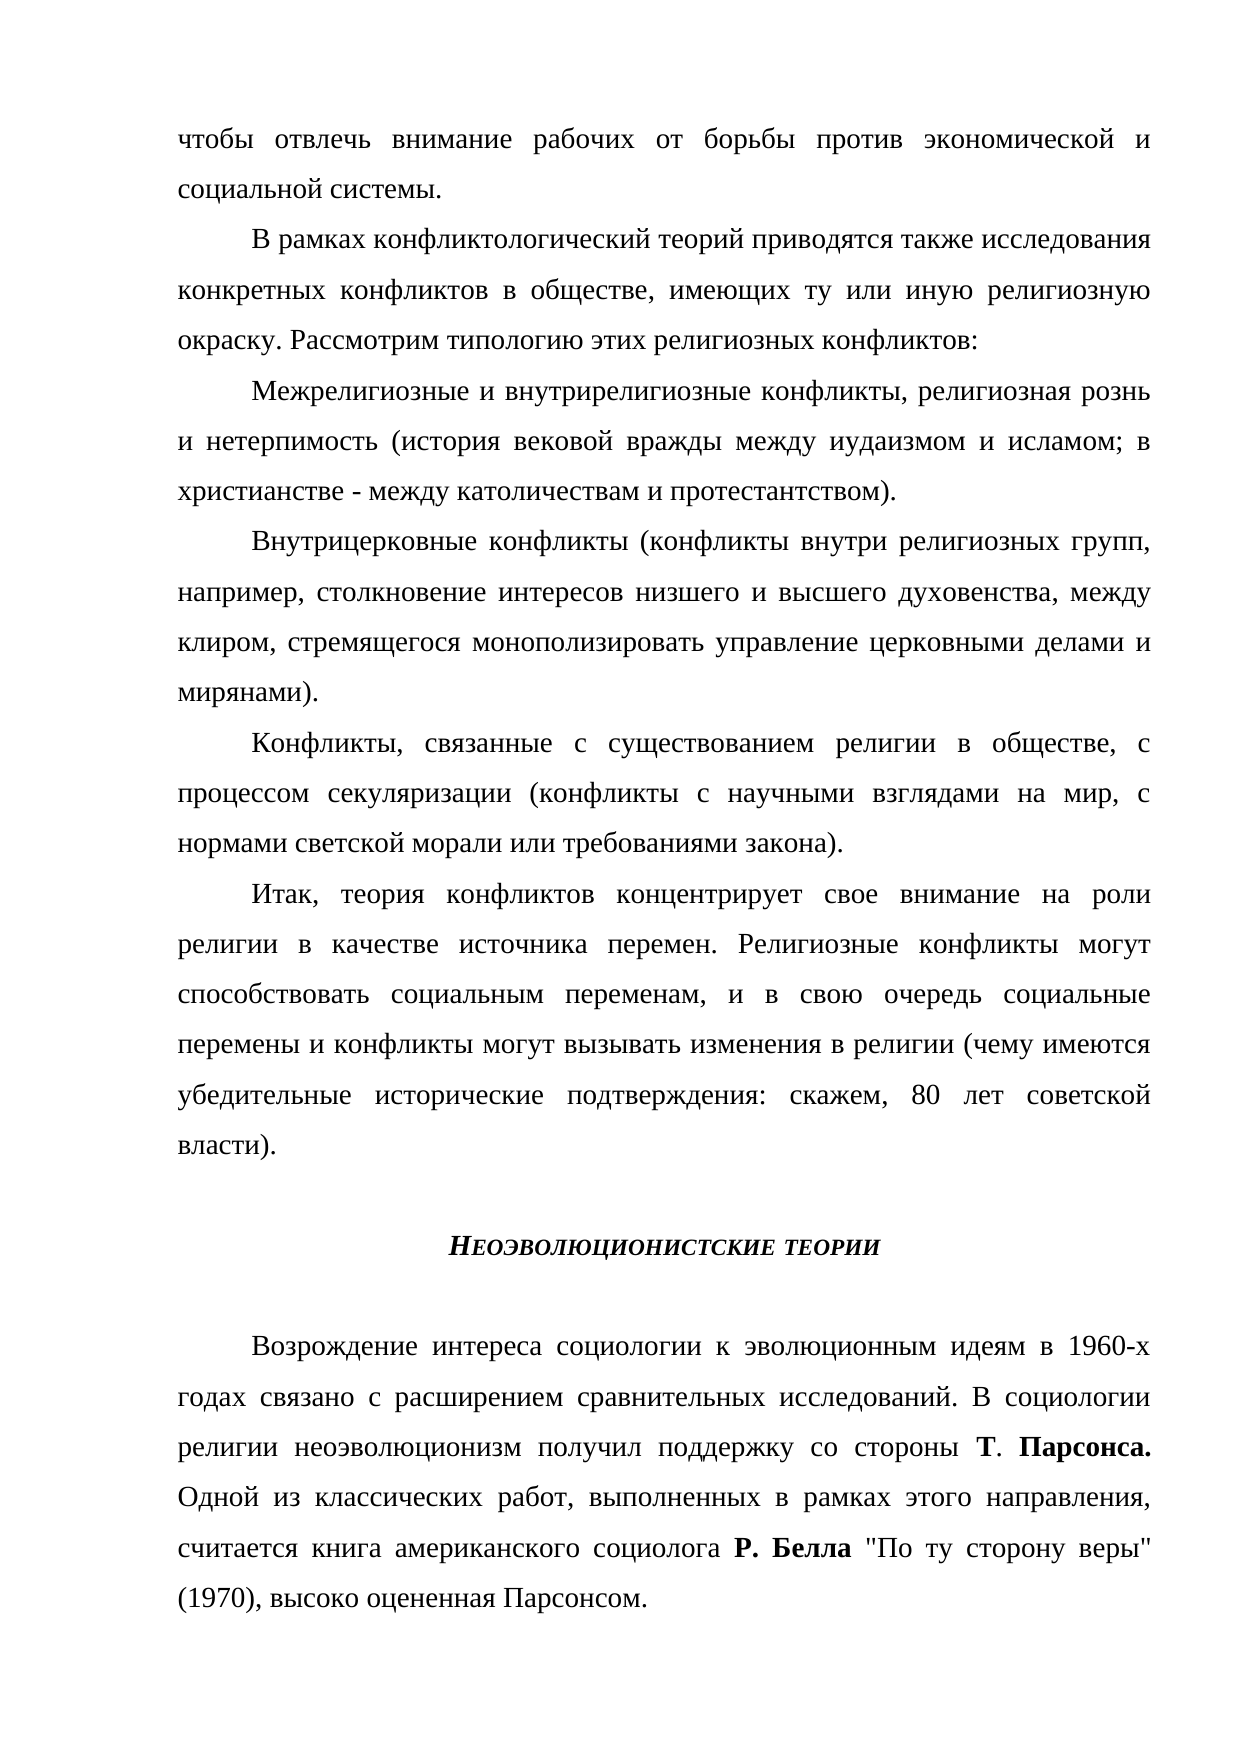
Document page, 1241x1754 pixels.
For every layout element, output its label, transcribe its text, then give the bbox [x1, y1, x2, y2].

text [177, 121, 1152, 205]
subtitle Неоэволюционистские теории [177, 1228, 1152, 1261]
text Возрождение интереса социологии к эволюционным идеям в 1960-х годах связано с расширением сравнительных исследований. В социологии религии неоэволюционизм получил поддержку со стороны Т. Парсонса. Одной из классических работ, выполненных в рамках этого направления, считается книга американского социолога Р. Белла "По ту сторону веры" (1970), высоко оцененная Парсонсом. [177, 1328, 1152, 1614]
text Конфликты, связанные с существованием религии в обществе, с процессом секуляризации (конфликты с научными взглядами на мир, с нормами светской морали или требованиями закона). [177, 725, 1152, 859]
text Межрелигиозные и внутрирелигиозные конфликты, религиозная рознь и нетерпимость (история вековой вражды между иудаизмом и исламом; в христианстве - между католичествам и протестантством). [177, 373, 1152, 507]
text В рамках конфликтологический теорий приводятся также исследования конкретных конфликтов в обществе, имеющих ту или иную религиозную окраску. Рассмотрим типологию этих религиозных конфликтов: [177, 222, 1152, 356]
text Итак, теория конфликтов концентрирует свое внимание на роли религии в качестве источника перемен. Религиозные конфликты могут способствовать социальным переменам, и в свою очередь социальные перемены и конфликты могут вызывать изменения в религии (чему имеются убедительные исторические подтверждения: скажем, 80 лет советской власти). [177, 876, 1152, 1161]
text Внутрицерковные конфликты (конфликты внутри религиозных групп, например, столкновение интересов низшего и высшего духовенства, между клиром, стремящегося монополизировать управление церковными делами и мирянами). [177, 523, 1152, 708]
